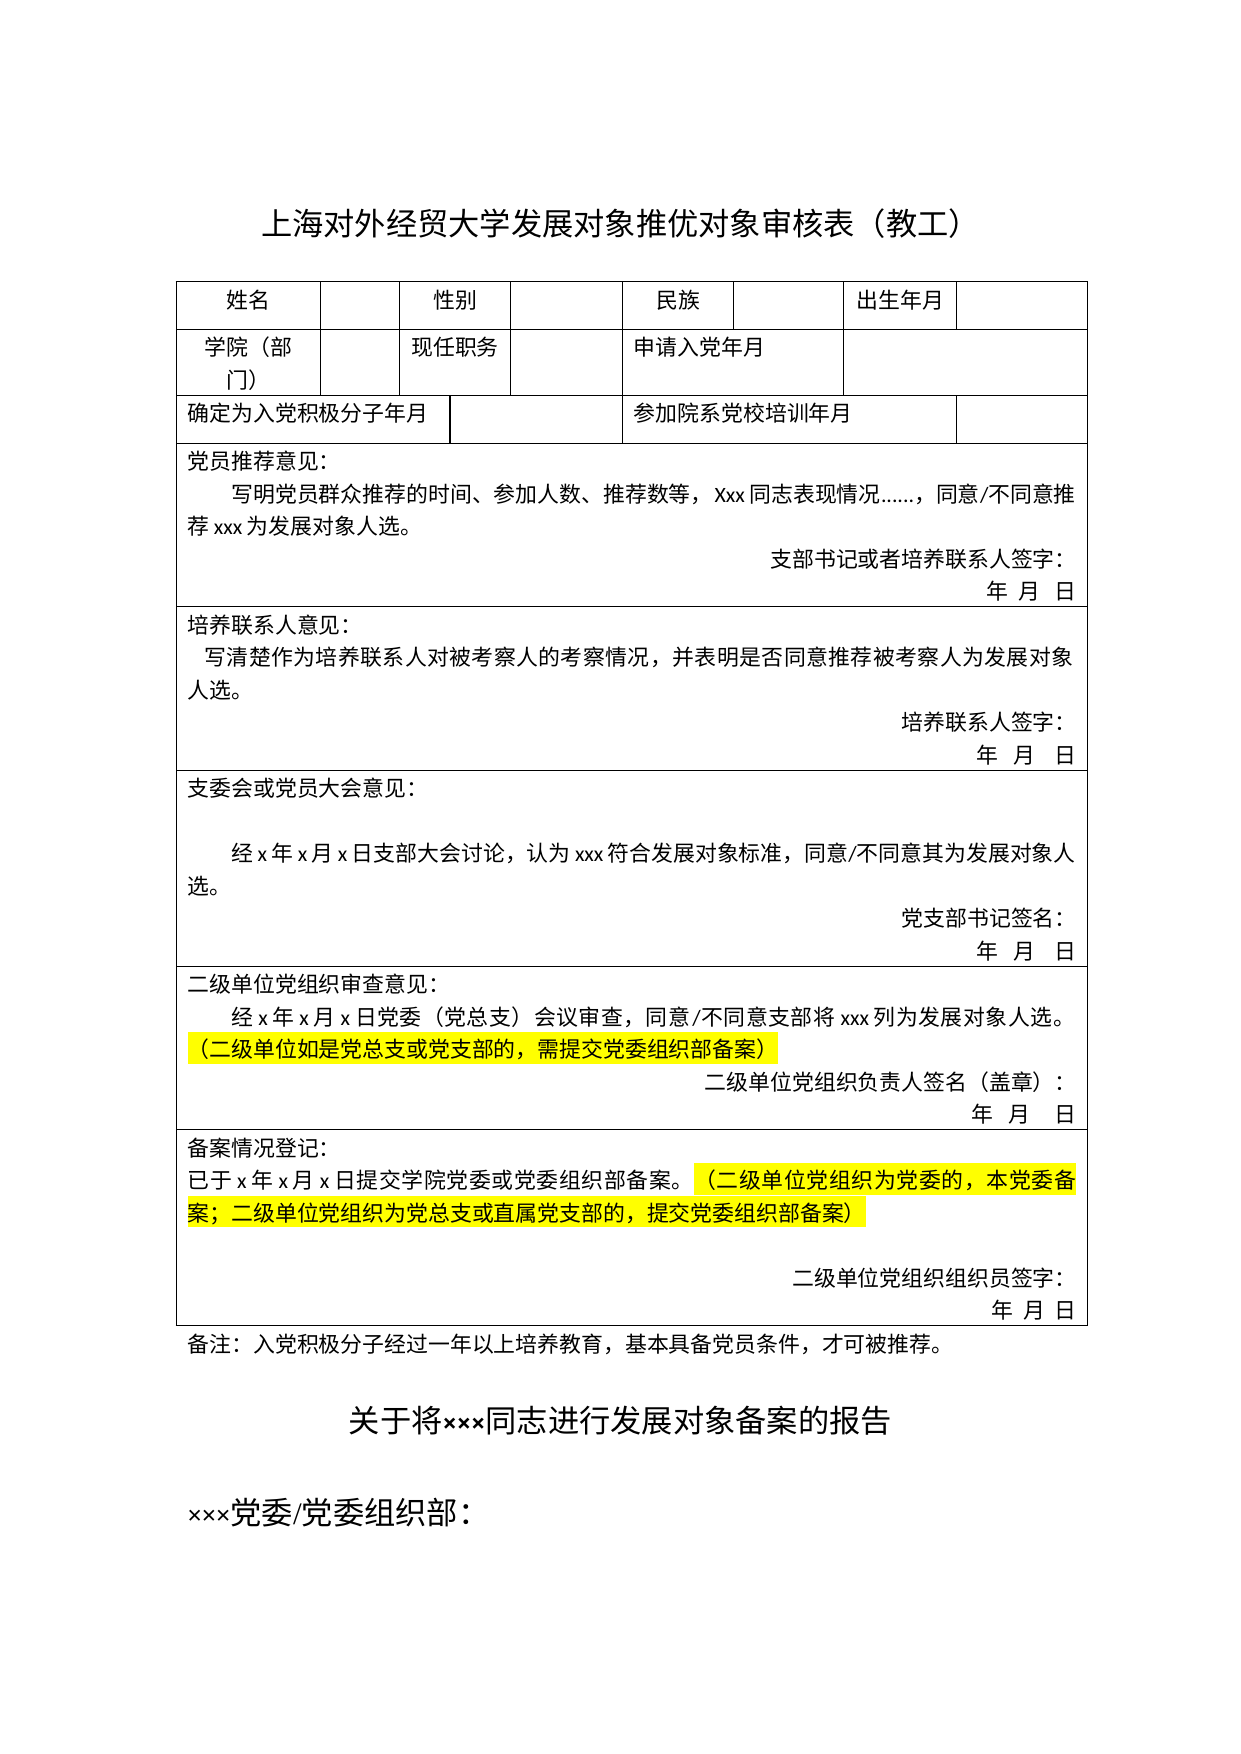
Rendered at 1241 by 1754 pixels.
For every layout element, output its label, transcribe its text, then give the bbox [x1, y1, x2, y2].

table_cell [844, 330, 1087, 395]
table_cell 支委会或党员大会意见： 经x年x月x日支部大会讨论，认为xxx符合发展对象标准，同意/不同意其为发展对象人选。 党支部书记签名： 年 月 日 [177, 771, 1087, 966]
table_cell [511, 330, 622, 395]
table_cell 学院（部门） [177, 330, 320, 395]
table_cell 备案情况登记： 已于x年x月x日提交学院党委或党委组织部备案。（二级单位党组织为党委的，本党委备案；二级单位党组织为党总支或直属党支部的，提交党委组织部备案） 二级单位党组织组织员签字： 年 月 日 [177, 1130, 1087, 1325]
table_cell 参加院系党校培训年月 [623, 396, 956, 443]
table_header [957, 282, 1087, 329]
table_cell [321, 330, 399, 395]
table_cell 培养联系人意见： 写清楚作为培养联系人对被考察人的考察情况，并表明是否同意推荐被考察人为发展对象人选。 培养联系人签字： 年 月 日 [177, 607, 1087, 770]
table_cell 确定为入党积极分子年月 [177, 396, 449, 443]
text ×××党委/党委组织部： [187, 1478, 1053, 1536]
subtitle 上海对外经贸大学发展对象推优对象审核表（教工） [187, 189, 1053, 254]
table_cell [451, 396, 622, 443]
table_cell [957, 396, 1087, 443]
text 备注：入党积极分子经过一年以上培养教育，基本具备党员条件，才可被推荐。 [187, 1326, 1053, 1359]
subtitle 关于将×××同志进行发展对象备案的报告 [187, 1386, 1053, 1451]
table_header [321, 282, 399, 329]
table_cell 现任职务 [400, 330, 510, 395]
table_header 性别 [400, 282, 510, 329]
table_header [511, 282, 622, 329]
table_cell 党员推荐意见： 写明党员群众推荐的时间、参加人数、推荐数等，Xxx同志表现情况......，同意/不同意推荐xxx为发展对象人选。 支部书记或者培养联系人签字： 年 月 日 [177, 444, 1087, 606]
table_header [734, 282, 843, 329]
table_cell 二级单位党组织审查意见： 经x年x月x日党委（党总支）会议审查，同意/不同意支部将xxx列为发展对象人选。（二级单位如是党总支或党支部的，需提交党委组织部备案） 二级单位党组织负责人签名（盖章）： 年 月 日 [177, 967, 1087, 1129]
table_header 姓名 [177, 282, 320, 329]
table_header 民族 [623, 282, 733, 329]
table_header 出生年月 [844, 282, 956, 329]
table_cell 申请入党年月 [623, 330, 843, 395]
